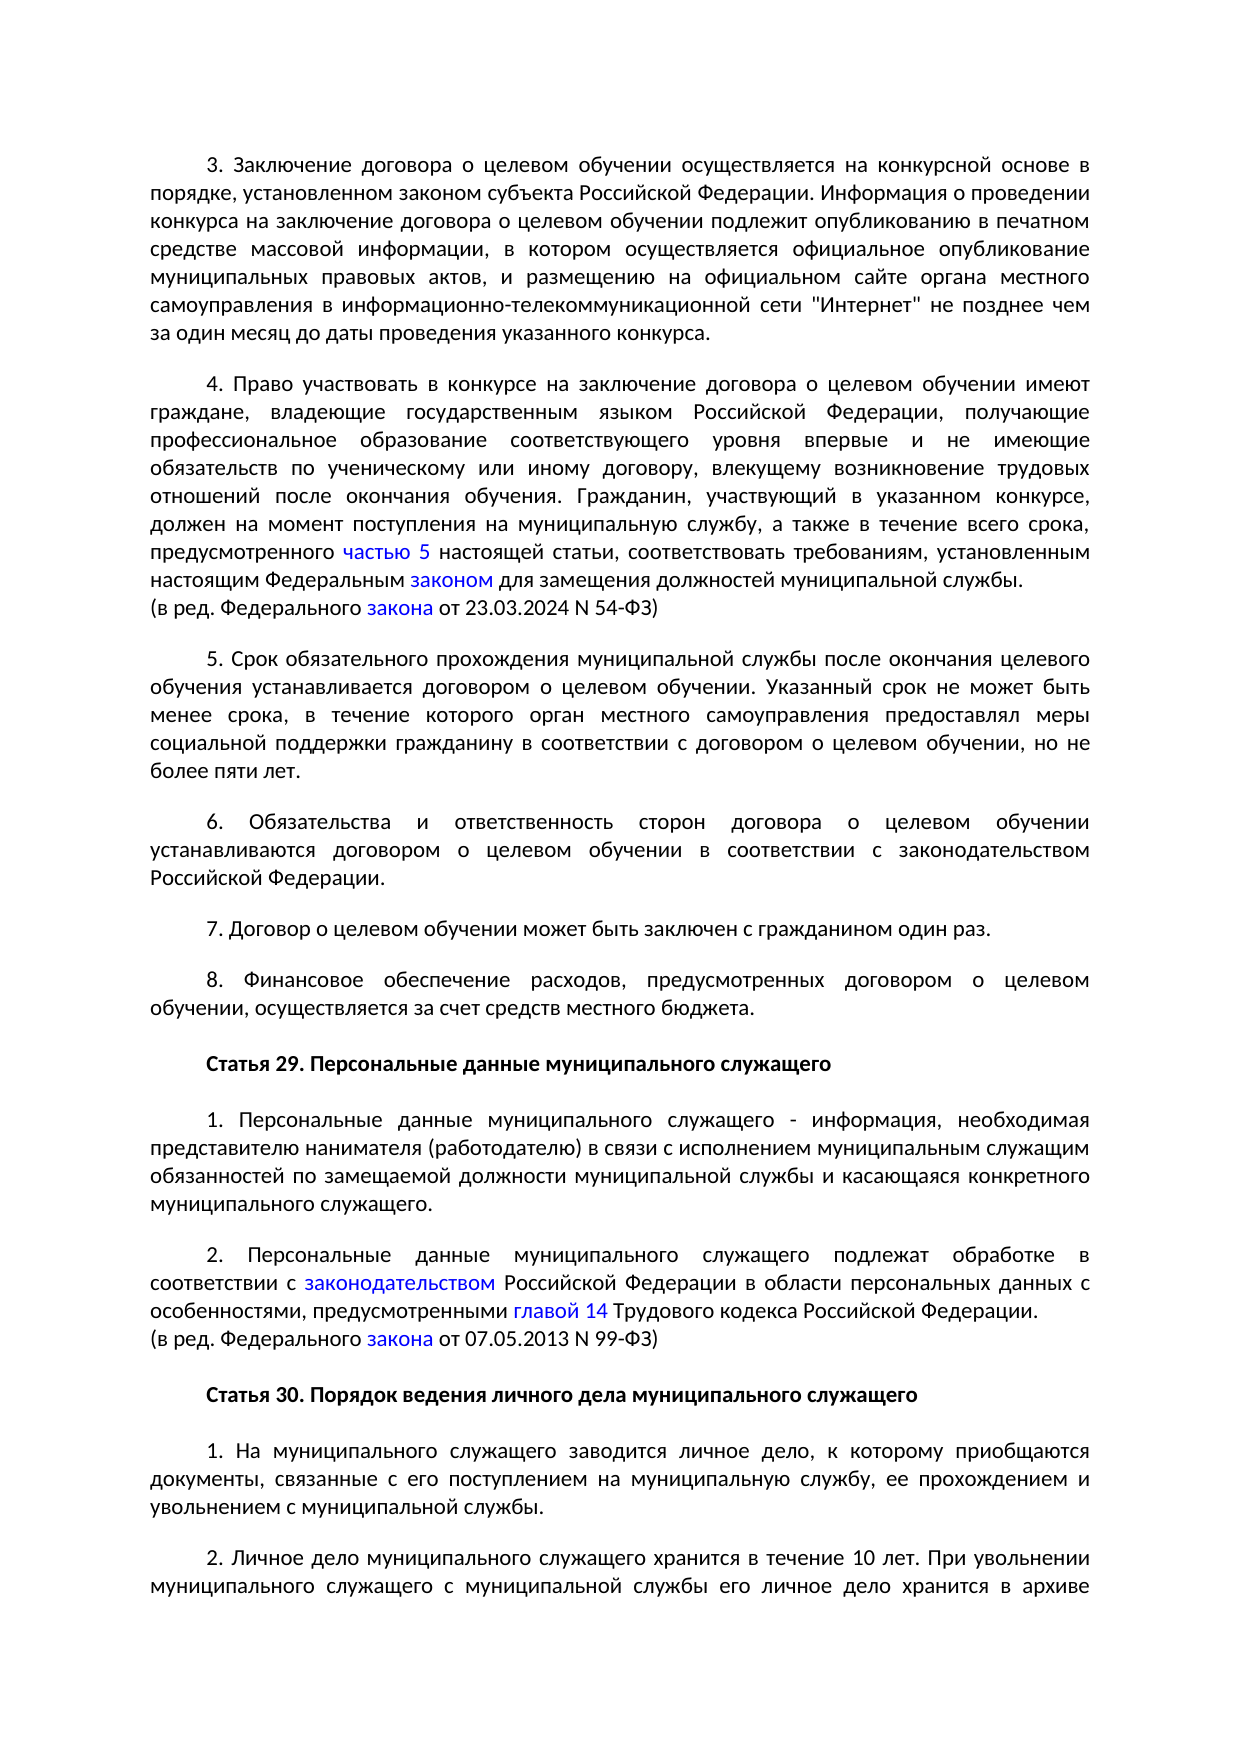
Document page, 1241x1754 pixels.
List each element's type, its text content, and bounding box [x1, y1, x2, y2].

text (в ред. Федерального закона от 23.03.2024 N 54-ФЗ) [150, 593, 1090, 621]
text 2. Персональные данные муниципального служащего подлежат обработке в соответствии с законодательством Российской Федерации в области персональных данных с особенностями, предусмотренными главой 14 Трудового кодекса Российской Федерации. [150, 1240, 1090, 1324]
text 7. Договор о целевом обучении может быть заключен с гражданином один раз. [150, 914, 1090, 942]
text 1. Персональные данные муниципального служащего - информация, необходимая представителю нанимателя (работодателю) в связи с исполнением муниципальным служащим обязанностей по замещаемой должности муниципальной службы и касающаяся конкретного муниципального служащего. [150, 1105, 1090, 1217]
text 5. Срок обязательного прохождения муниципальной службы после окончания целевого обучения устанавливается договором о целевом обучении. Указанный срок не может быть менее срока, в течение которого орган местного самоуправления предоставлял меры социальной поддержки гражданину в соответствии с договором о целевом обучении, но не более пяти лет. [150, 644, 1090, 784]
title Статья 30. Порядок ведения личного дела муниципального служащего [150, 1380, 1090, 1408]
text 6. Обязательства и ответственность сторон договора о целевом обучении устанавливаются договором о целевом обучении в соответствии с законодательством Российской Федерации. [150, 807, 1090, 891]
text 4. Право участвовать в конкурсе на заключение договора о целевом обучении имеют граждане, владеющие государственным языком Российской Федерации, получающие профессиональное образование соответствующего уровня впервые и не имеющие обязательств по ученическому или иному договору, влекущему возникновение трудовых отношений после окончания обучения. Гражданин, участвующий в указанном конкурсе, должен на момент поступления на муниципальную службу, а также в течение всего срока, предусмотренного частью 5 настоящей статьи, соответствовать требованиям, установленным настоящим Федеральным законом для замещения должностей муниципальной службы. [150, 369, 1090, 593]
title Статья 29. Персональные данные муниципального служащего [150, 1049, 1090, 1077]
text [150, 1543, 1090, 1599]
text 8. Финансовое обеспечение расходов, предусмотренных договором о целевом обучении, осуществляется за счет средств местного бюджета. [150, 965, 1090, 1021]
text 1. На муниципального служащего заводится личное дело, к которому приобщаются документы, связанные с его поступлением на муниципальную службу, ее прохождением и увольнением с муниципальной службы. [150, 1436, 1090, 1520]
text 3. Заключение договора о целевом обучении осуществляется на конкурсной основе в порядке, установленном законом субъекта Российской Федерации. Информация о проведении конкурса на заключение договора о целевом обучении подлежит опубликованию в печатном средстве массовой информации, в котором осуществляется официальное опубликование муниципальных правовых актов, и размещению на официальном сайте органа местного самоуправления в информационно-телекоммуникационной сети "Интернет" не позднее чем за один месяц до даты проведения указанного конкурса. [150, 150, 1090, 346]
text (в ред. Федерального закона от 07.05.2013 N 99-ФЗ) [150, 1324, 1090, 1352]
